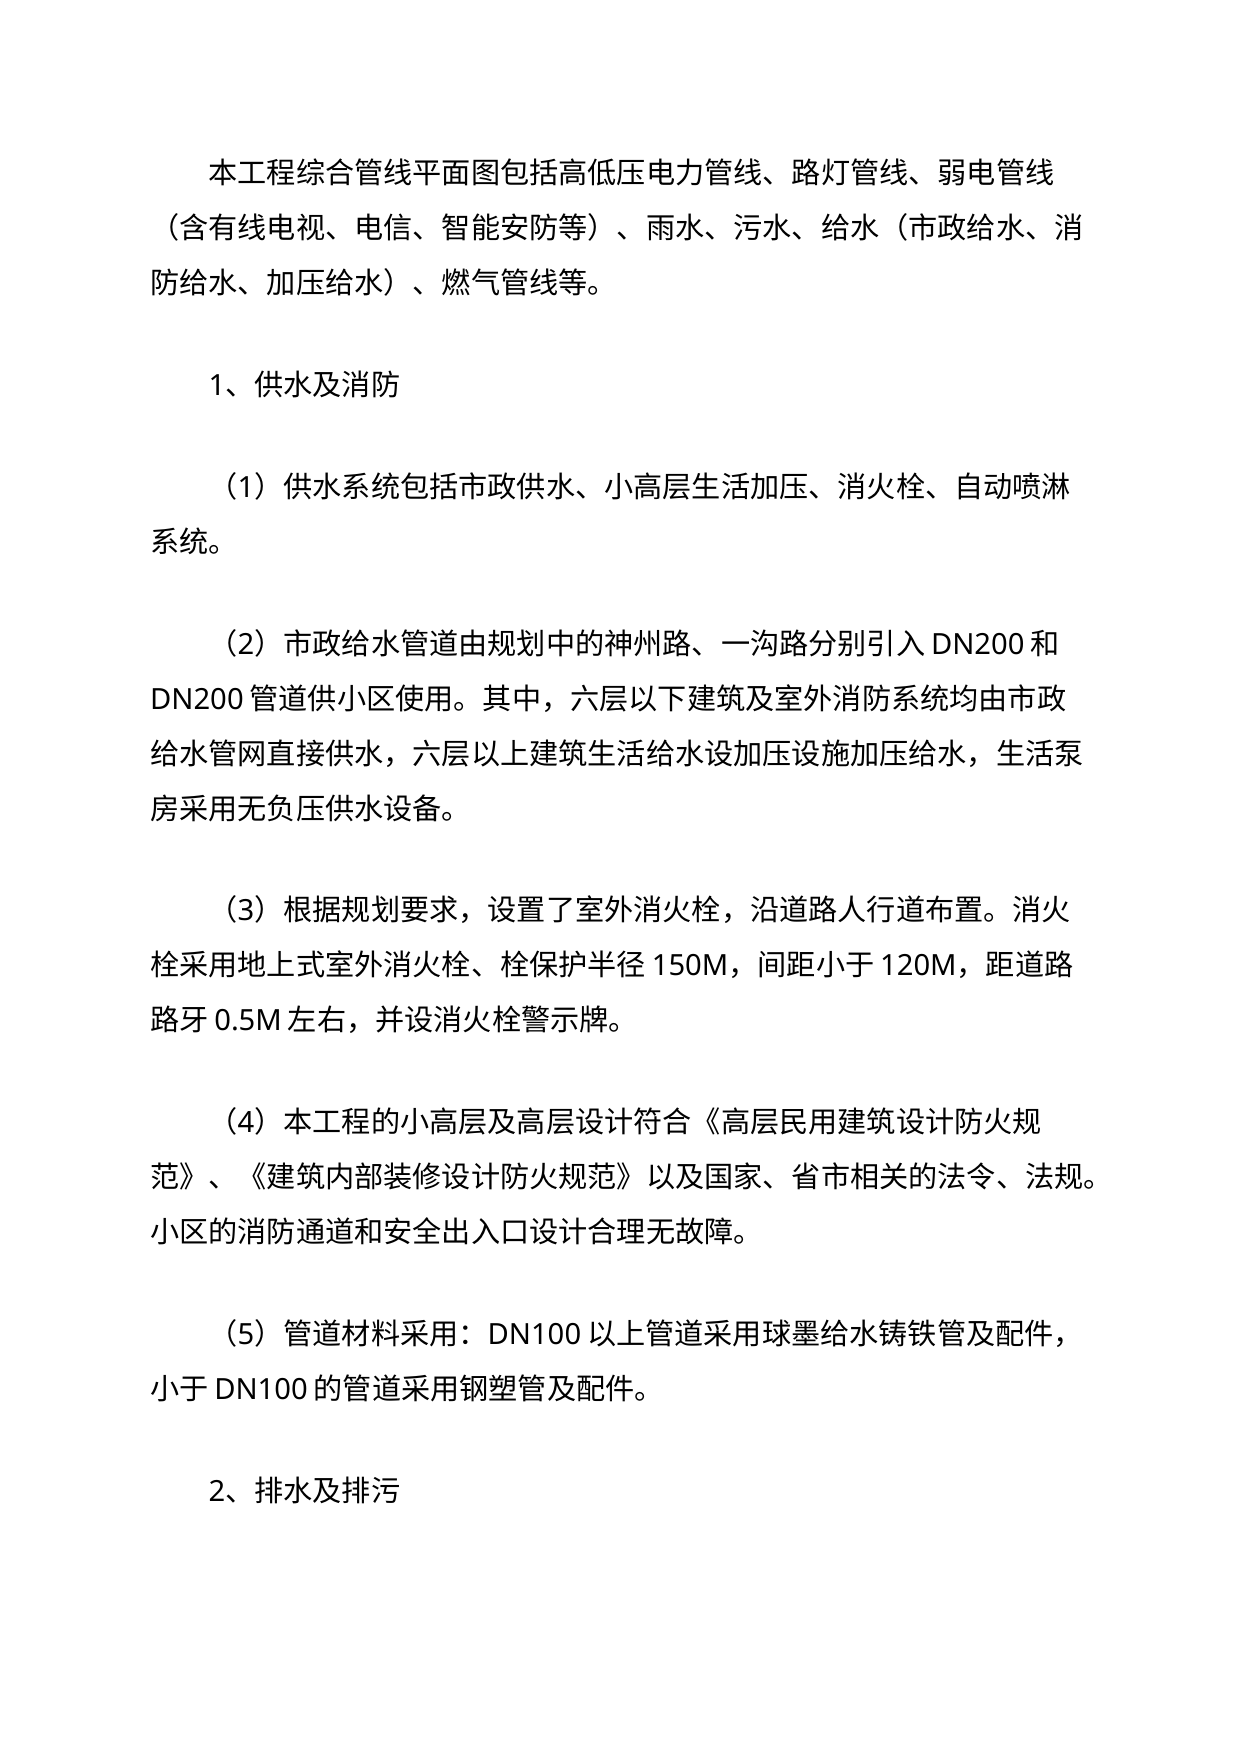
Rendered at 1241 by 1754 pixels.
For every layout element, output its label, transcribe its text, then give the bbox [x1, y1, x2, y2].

text （4）本工程的小高层及高层设计符合《高层民用建筑设计防火规范》、《建筑内部装修设计防火规范》以及国家、省市相关的法令、法规。小区的消防通道和安全出入口设计合理无故障。 [150, 1099, 1090, 1251]
text （2）市政给水管道由规划中的神州路、一沟路分别引入DN200和DN200管道供小区使用。其中，六层以下建筑及室外消防系统均由市政给水管网直接供水，六层以上建筑生活给水设加压设施加压给水，生活泵房采用无负压供水设备。 [150, 620, 1090, 827]
text 2、排水及排污 [150, 1468, 1090, 1510]
text （1）供水系统包括市政供水、小高层生活加压、消火栓、自动喷淋系统。 [150, 463, 1090, 561]
text 本工程综合管线平面图包括高低压电力管线、路灯管线、弱电管线（含有线电视、电信、智能安防等）、雨水、污水、给水（市政给水、消防给水、加压给水）、燃气管线等。 [150, 150, 1090, 302]
text （5）管道材料采用：DN100以上管道采用球墨给水铸铁管及配件，小于DN100的管道采用钢塑管及配件。 [150, 1311, 1090, 1408]
text （3）根据规划要求，设置了室外消火栓，沿道路人行道布置。消火栓采用地上式室外消火栓、栓保护半径150M，间距小于120M，距道路路牙0.5M左右，并设消火栓警示牌。 [150, 887, 1090, 1039]
text 1、供水及消防 [150, 362, 1090, 404]
